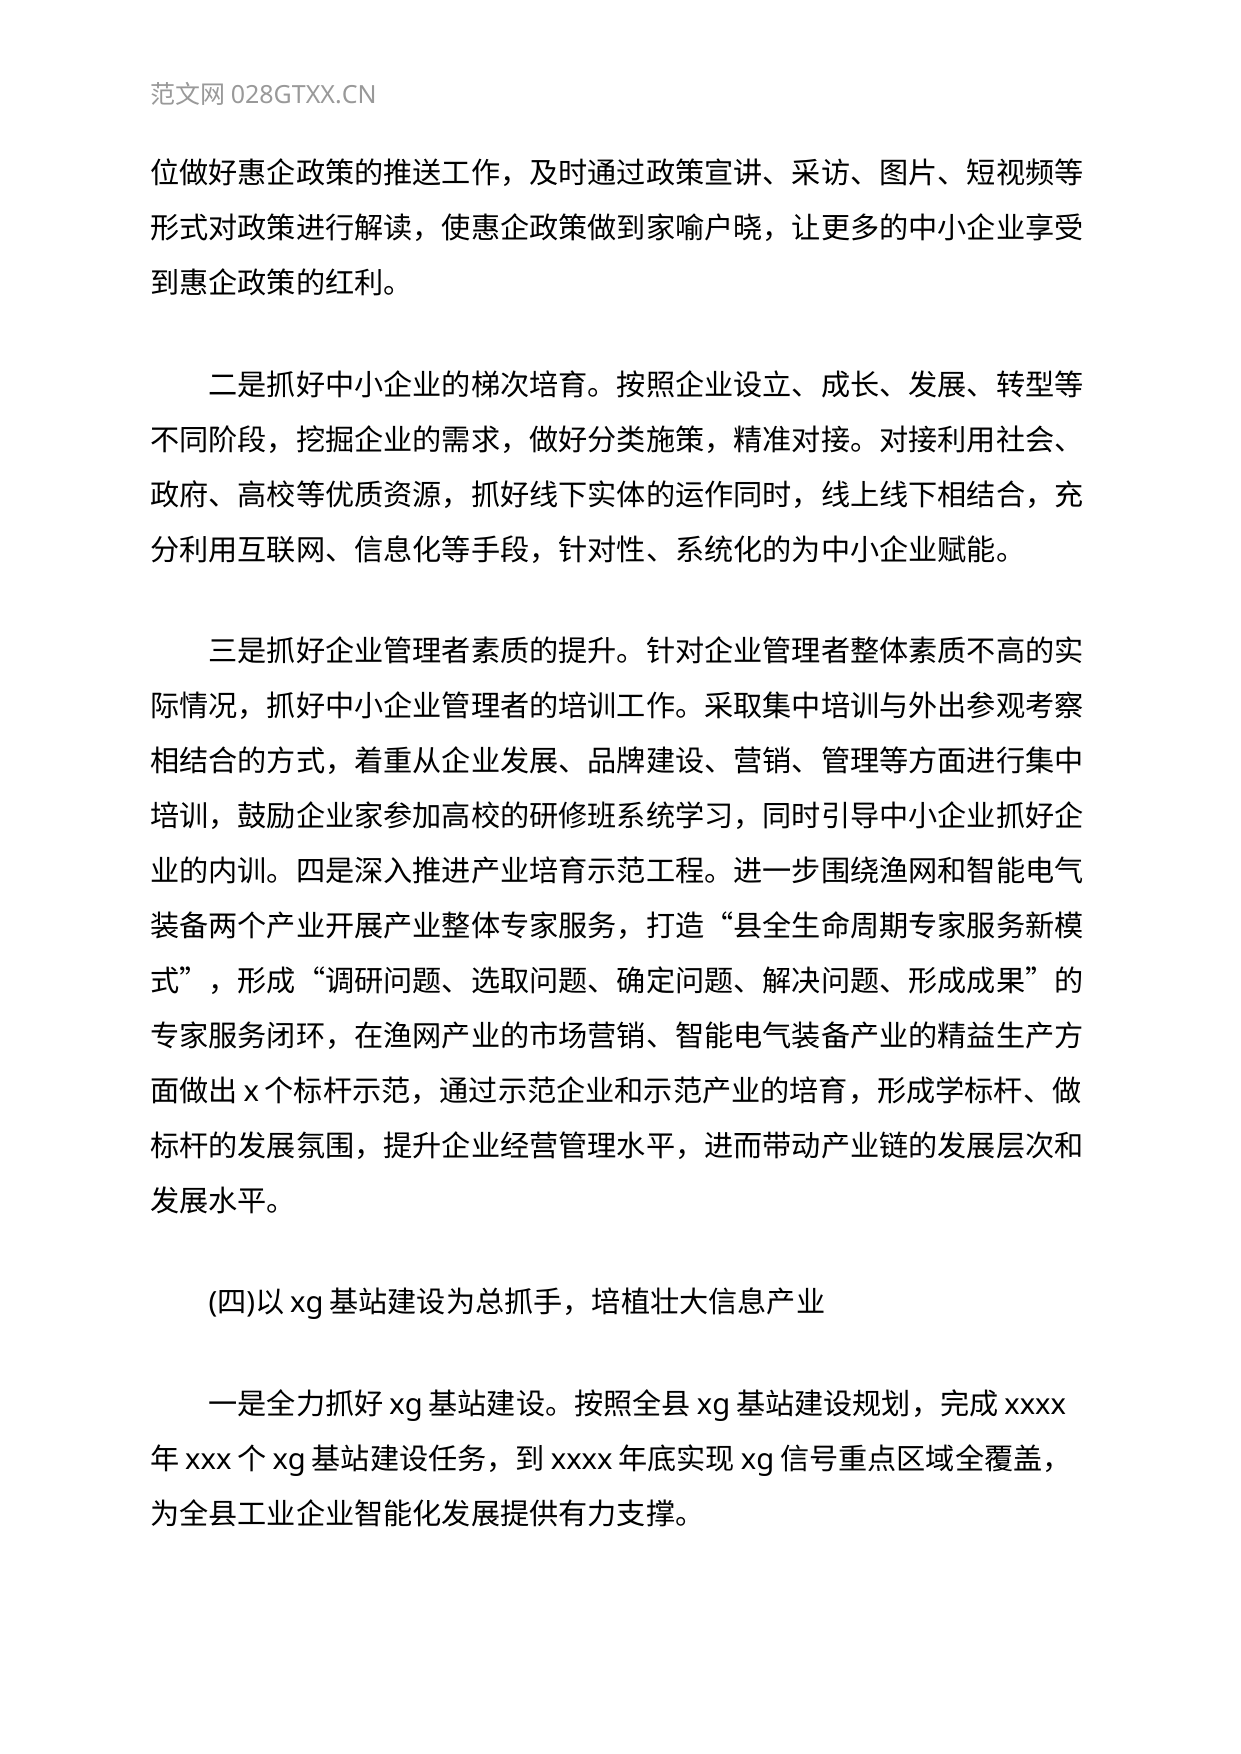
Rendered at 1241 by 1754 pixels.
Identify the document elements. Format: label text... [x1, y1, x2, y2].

text (四)以xg基站建设为总抓手，培植壮大信息产业 [150, 1279, 1090, 1321]
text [150, 150, 1090, 302]
text 三是抓好企业管理者素质的提升。针对企业管理者整体素质不高的实际情况，抓好中小企业管理者的培训工作。采取集中培训与外出参观考察相结合的方式，着重从企业发展、品牌建设、营销、管理等方面进行集中培训，鼓励企业家参加高校的研修班系统学习，同时引导中小企业抓好企业的内训。四是深入推进产业培育示范工程。进一步围绕渔网和智能电气装备两个产业开展产业整体专家服务，打造“县全生命周期专家服务新模式”，形成“调研问题、选取问题、确定问题、解决问题、形成成果”的专家服务闭环，在渔网产业的市场营销、智能电气装备产业的精益生产方面做出x个标杆示范，通过示范企业和示范产业的培育，形成学标杆、做标杆的发展氛围，提升企业经营管理水平，进而带动产业链的发展层次和发展水平。 [150, 628, 1090, 1219]
text 二是抓好中小企业的梯次培育。按照企业设立、成长、发展、转型等不同阶段，挖掘企业的需求，做好分类施策，精准对接。对接利用社会、政府、高校等优质资源，抓好线下实体的运作同时，线上线下相结合，充分利用互联网、信息化等手段，针对性、系统化的为中小企业赋能。 [150, 362, 1090, 568]
text 一是全力抓好xg基站建设。按照全县xg基站建设规划，完成xxxx年xxx个xg基站建设任务，到xxxx年底实现xg信号重点区域全覆盖，为全县工业企业智能化发展提供有力支撑。 [150, 1381, 1090, 1533]
